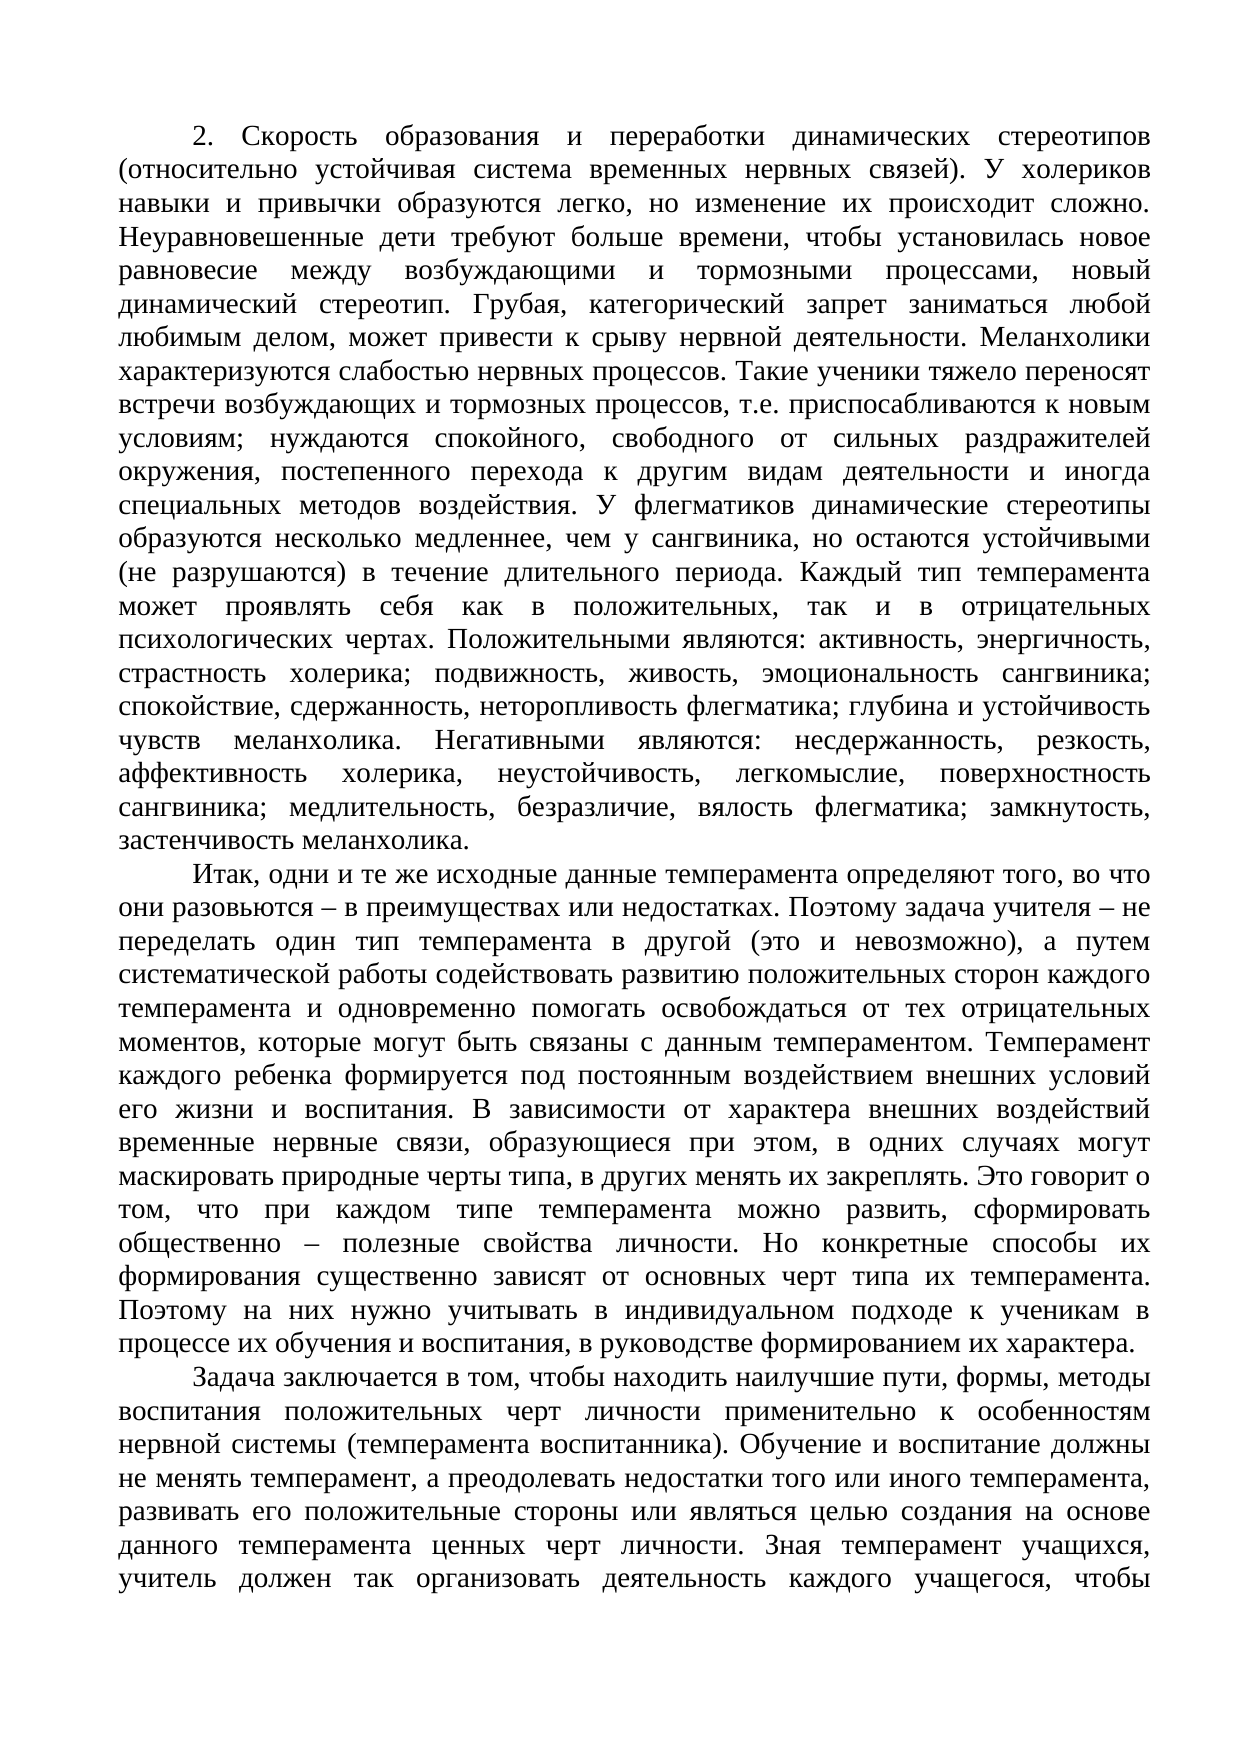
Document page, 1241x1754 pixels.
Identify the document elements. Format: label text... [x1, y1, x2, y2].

text Итак, одни и те же исходные данные темперамента определяют того, во что они разовьются – в преимуществах или недостатках. Поэтому задача учителя – не переделать один тип темперамента в другой (это и невозможно), а путем систематической работы содействовать развитию положительных сторон каждого темперамента и одновременно помогать освобождаться от тех отрицательных моментов, которые могут быть связаны с данным темпераментом. Темперамент каждого ребенка формируется под постоянным воздействием внешних условий его жизни и воспитания. В зависимости от характера внешних воздействий временные нервные связи, образующиеся при этом, в одних случаях могут маскировать природные черты типа, в других менять их закреплять. Это говорит о том, что при каждом типе темперамента можно развить, сформировать общественно – полезные свойства личности. Но конкретные способы их формирования существенно зависят от основных черт типа их темперамента. Поэтому на них нужно учитывать в индивидуальном подходе к ученикам в процессе их обучения и воспитания, в руководстве формированием их характера. [118, 856, 1152, 1359]
text 2. Скорость образования и переработки динамических стереотипов (относительно устойчивая система временных нервных связей). У холериков навыки и привычки образуются легко, но изменение их происходит сложно. Неуравновешенные дети требуют больше времени, чтобы установилась новое равновесие между возбуждающими и тормозными процессами, новый динамический стереотип. Грубая, категорический запрет заниматься любой любимым делом, может привести к срыву нервной деятельности. Меланхолики характеризуются слабостью нервных процессов. Такие ученики тяжело переносят встречи возбуждающих и тормозных процессов, т.е. приспосабливаются к новым условиям; нуждаются спокойного, свободного от сильных раздражителей окружения, постепенного перехода к другим видам деятельности и иногда специальных методов воздействия. У флегматиков динамические стереотипы образуются несколько медленнее, чем у сангвиника, но остаются устойчивыми (не разрушаются) в течение длительного периода. Каждый тип темперамента может проявлять себя как в положительных, так и в отрицательных психологических чертах. Положительными являются: активность, энергичность, страстность холерика; подвижность, живость, эмоциональность сангвиника; спокойствие, сдержанность, неторопливость флегматика; глубина и устойчивость чувств меланхолика. Негативными являются: несдержанность, резкость, аффективность холерика, неустойчивость, легкомыслие, поверхностность сангвиника; медлительность, безразличие, вялость флегматика; замкнутость, застенчивость меланхолика. [118, 118, 1152, 856]
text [118, 1359, 1152, 1594]
